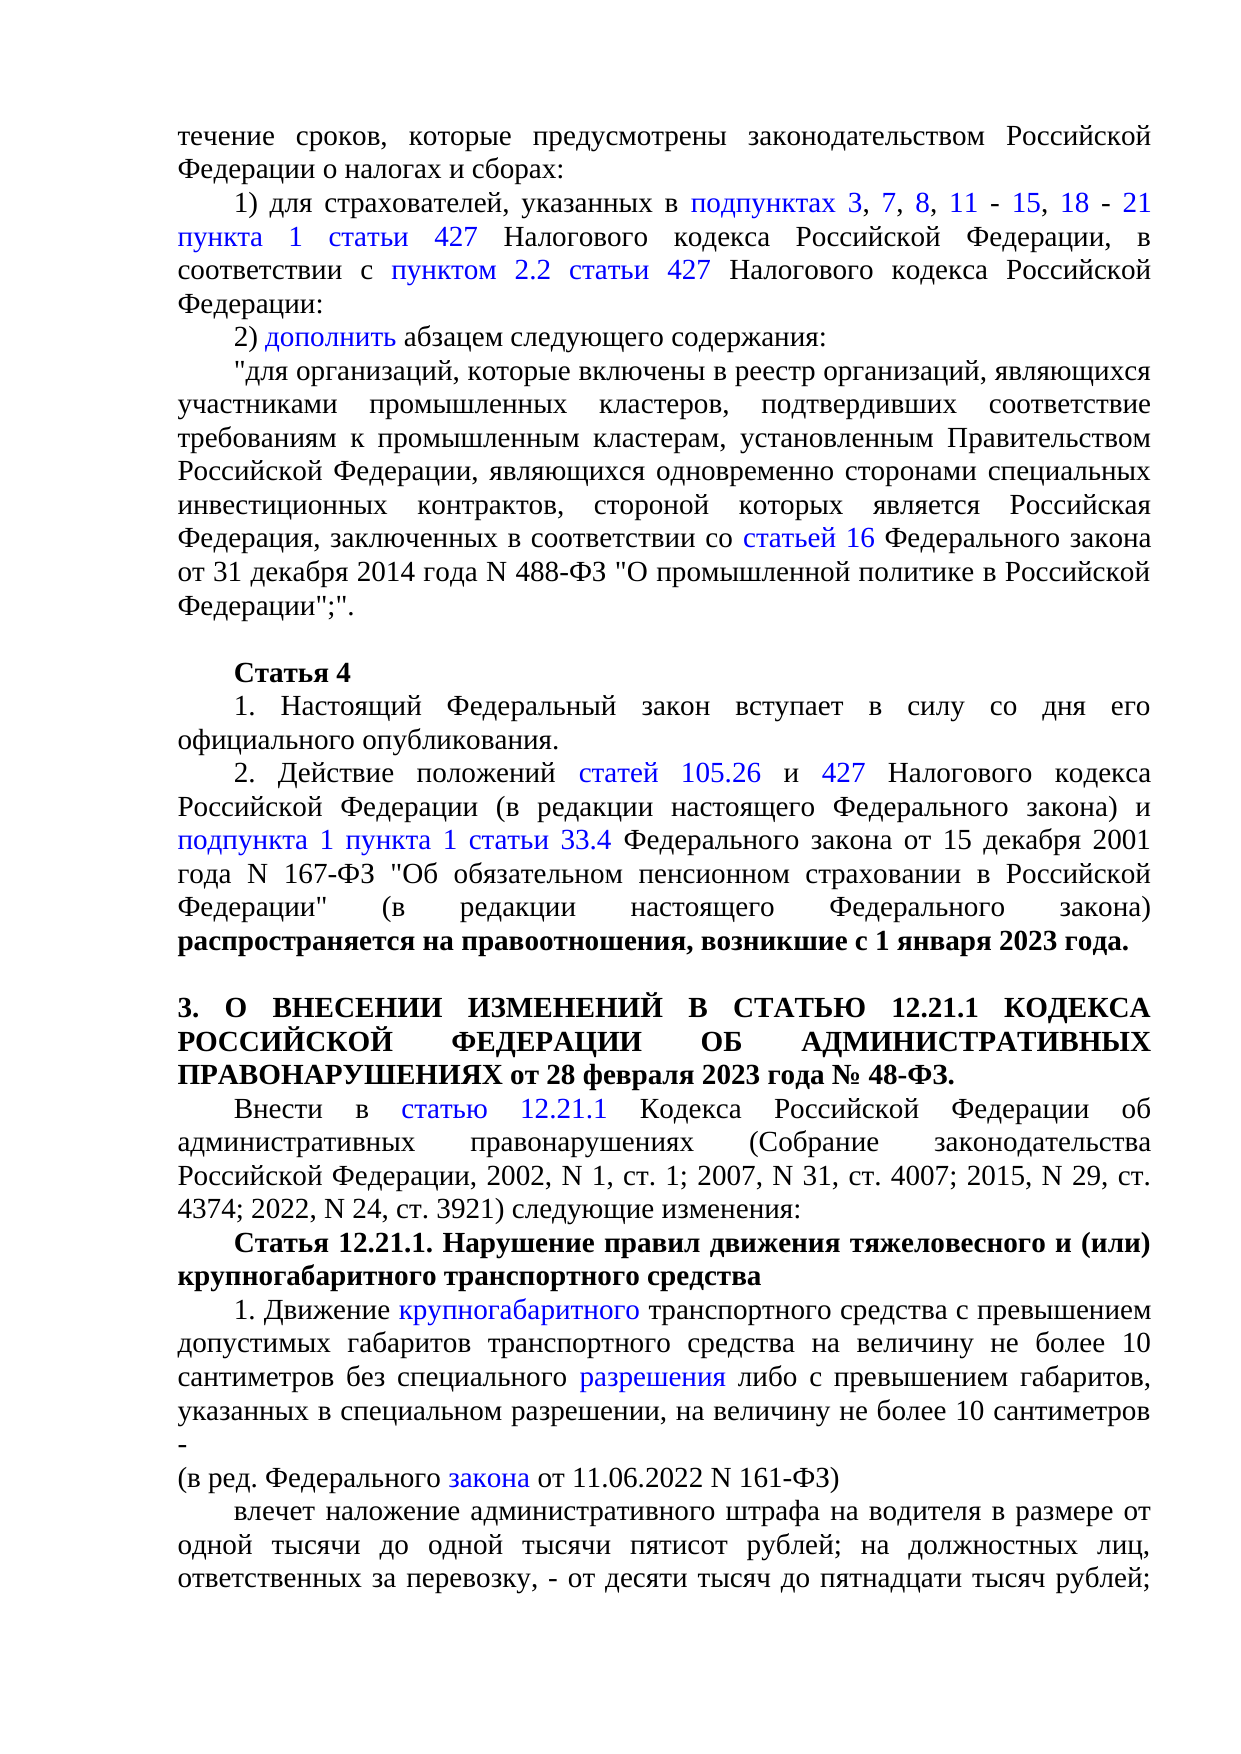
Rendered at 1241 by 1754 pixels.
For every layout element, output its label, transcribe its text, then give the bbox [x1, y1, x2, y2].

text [177, 118, 1152, 185]
text (в ред. Федерального закона от 11.06.2022 N 161-ФЗ) [177, 1460, 1152, 1493]
text 1. Настоящий Федеральный закон вступает в силу со дня его официального опубликования. [177, 688, 1152, 755]
text "для организаций, которые включены в реестр организаций, являющихся участниками промышленных кластеров, подтвердивших соответствие требованиям к промышленным кластерам, установленным Правительством Российской Федерации, являющихся одновременно сторонами специальных инвестиционных контрактов, стороной которых является Российская Федерация, заключенных в соответствии со статьей 16 Федерального закона от 31 декабря 2014 года N 488-ФЗ "О промышленной политике в Российской Федерации";". [177, 353, 1152, 621]
title 3. О ВНЕСЕНИИ ИЗМЕНЕНИЙ В СТАТЬЮ 12.21.1 КОДЕКСА РОССИЙСКОЙ ФЕДЕРАЦИИ ОБ АДМИНИСТРАТИВНЫХ ПРАВОНАРУШЕНИЯХ от 28 февраля 2023 года № 48-ФЗ. [177, 990, 1152, 1091]
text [177, 1493, 1152, 1594]
text Внести в статью 12.21.1 Кодекса Российской Федерации об административных правонарушениях (Собрание законодательства Российской Федерации, 2002, N 1, ст. 1; 2007, N 31, ст. 4007; 2015, N 29, ст. 4374; 2022, N 24, ст. 3921) следующие изменения: [177, 1091, 1152, 1225]
text 2) дополнить абзацем следующего содержания: [177, 319, 1152, 353]
title Статья 4 [177, 655, 1152, 688]
text 1. Движение крупногабаритного транспортного средства с превышением допустимых габаритов транспортного средства на величину не более 10 сантиметров без специального разрешения либо с превышением габаритов, указанных в специальном разрешении, на величину не более 10 сантиметров - [177, 1292, 1152, 1460]
text 2. Действие положений статей 105.26 и 427 Налогового кодекса Российской Федерации (в редакции настоящего Федерального закона) и подпункта 1 пункта 1 статьи 33.4 Федерального закона от 15 декабря 2001 года N 167-ФЗ "Об обязательном пенсионном страховании в Российской Федерации" (в редакции настоящего Федерального закона) распространяется на правоотношения, возникшие с 1 января 2023 года. [177, 755, 1152, 957]
text Статья 12.21.1. Нарушение правил движения тяжеловесного и (или) крупногабаритного транспортного средства [177, 1225, 1152, 1292]
text 1) для страхователей, указанных в подпунктах 3, 7, 8, 11 - 15, 18 - 21 пункта 1 статьи 427 Налогового кодекса Российской Федерации, в соответствии с пунктом 2.2 статьи 427 Налогового кодекса Российской Федерации: [177, 185, 1152, 319]
